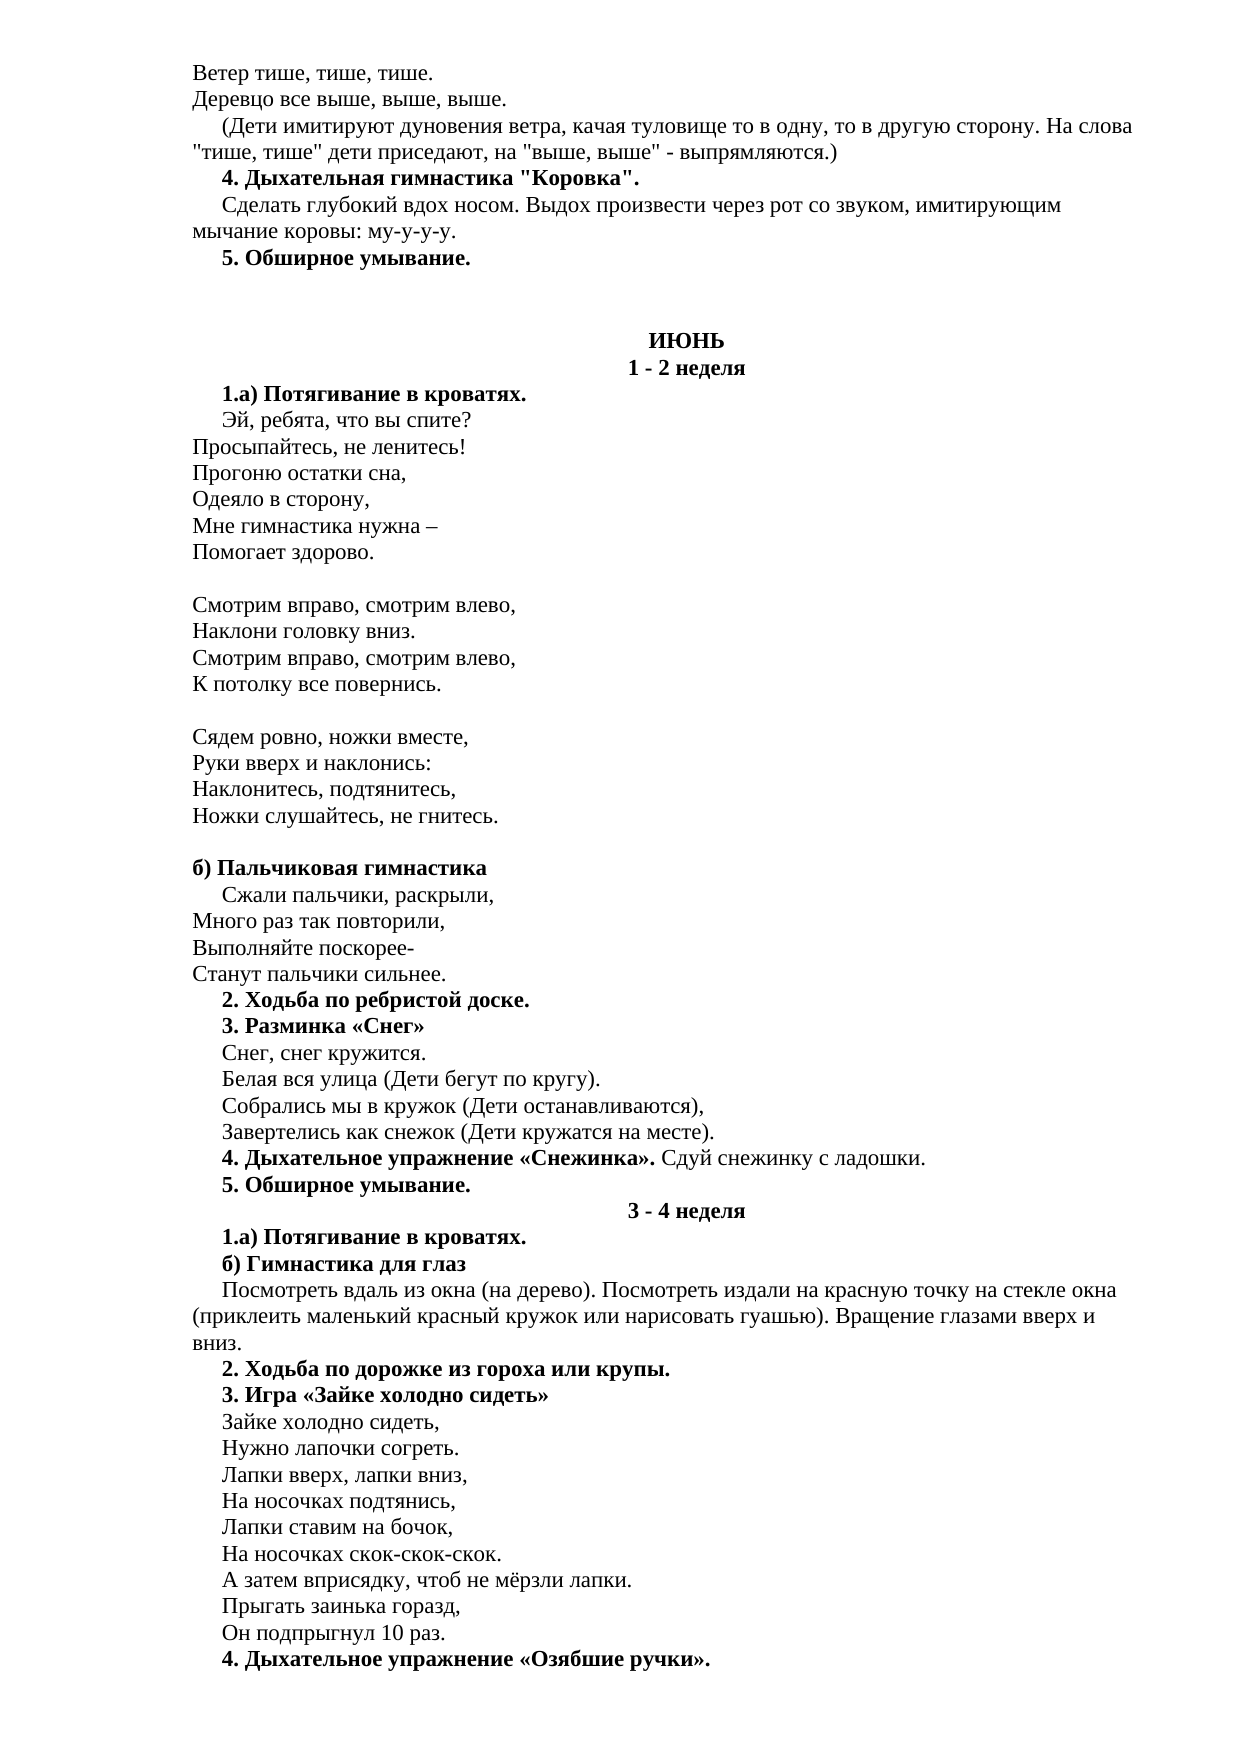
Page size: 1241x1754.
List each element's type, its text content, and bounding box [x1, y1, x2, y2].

text Нужно лапочки согреть. [192, 1434, 1152, 1461]
text На носочках скок-скок-скок. [192, 1540, 1152, 1566]
text 3. Разминка «Снег» [192, 1013, 1152, 1039]
text 1.а) Потягивание в кроватях. [192, 1223, 1152, 1250]
text На носочках подтянись, [192, 1487, 1152, 1513]
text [192, 59, 1152, 112]
text Зайке холодно сидеть, [192, 1408, 1152, 1434]
text Эй, ребята, что вы спите? Просыпайтесь, не ленитесь! Прогоню остатки сна, Одеяло в сторону, Мне гимнастика нужна – Помогает здорово. Смотрим вправо, смотрим влево, Наклони головку вниз. Смотрим вправо, смотрим влево, К потолку все повернись. Сядем ровно, ножки вместе, Руки вверх и наклонись: Наклонитесь, подтянитесь, Ножки слушайтесь, не гнитесь. б) Пальчиковая гимнастика [192, 406, 1152, 881]
text А затем вприсядку, чтоб не мёрзли лапки. [192, 1566, 1152, 1592]
text ИЮНЬ [192, 327, 1152, 354]
text 2. Ходьба по дорожке из гороха или крупы. [192, 1355, 1152, 1382]
text Белая вся улица (Дети бегут по кругу). [192, 1065, 1152, 1092]
text Собрались мы в кружок (Дети останавливаются), [192, 1092, 1152, 1118]
text Завертелись как снежок (Дети кружатся на месте). [192, 1118, 1152, 1144]
text 2. Ходьба по ребристой доске. [192, 986, 1152, 1013]
text Сделать глубокий вдох носом. Выдох произвести через рот со звуком, имитирующим мычание коровы: му-у-у-у. [192, 191, 1152, 243]
text 4. Дыхательная гимнастика "Коровка". [192, 164, 1152, 191]
text Посмотреть вдаль из окна (на дерево). Посмотреть издали на красную точку на стекле окна (приклеить маленький красный кружок или нарисовать гуашью). Вращение глазами вверх и вниз. [192, 1276, 1152, 1355]
text Прыгать заинька горазд, [192, 1592, 1152, 1619]
text б) Гимнастика для глаз [192, 1250, 1152, 1276]
text 5. Обширное умывание. [192, 1171, 1152, 1197]
text Сжали пальчики, раскрыли, Много раз так повторили, Выполняйте поскорее- Станут пальчики сильнее. [192, 881, 1152, 986]
text Лапки ставим на бочок, [192, 1513, 1152, 1540]
text 1.а) Потягивание в кроватях. [192, 380, 1152, 406]
text (Дети имитируют дуновения ветра, качая туловище то в одну, то в другую сторону. На слова "тише, тише" дети приседают, на "выше, выше" - выпрямляются.) [192, 112, 1152, 164]
text 5. Обширное умывание. [192, 243, 1152, 270]
text 3. Игра «Зайке холодно сидеть» [192, 1382, 1152, 1408]
text 4. Дыхательное упражнение «Снежинка». Сдуй снежинку с ладошки. [192, 1144, 1152, 1171]
text Снег, снег кружится. [192, 1039, 1152, 1065]
text 1 - 2 неделя [192, 354, 1152, 380]
text 4. Дыхательное упражнение «Озябшие ручки». [192, 1645, 1152, 1671]
text Он подпрыгнул 10 раз. [192, 1619, 1152, 1645]
text Лапки вверх, лапки вниз, [192, 1461, 1152, 1487]
text 3 - 4 неделя [192, 1197, 1152, 1223]
